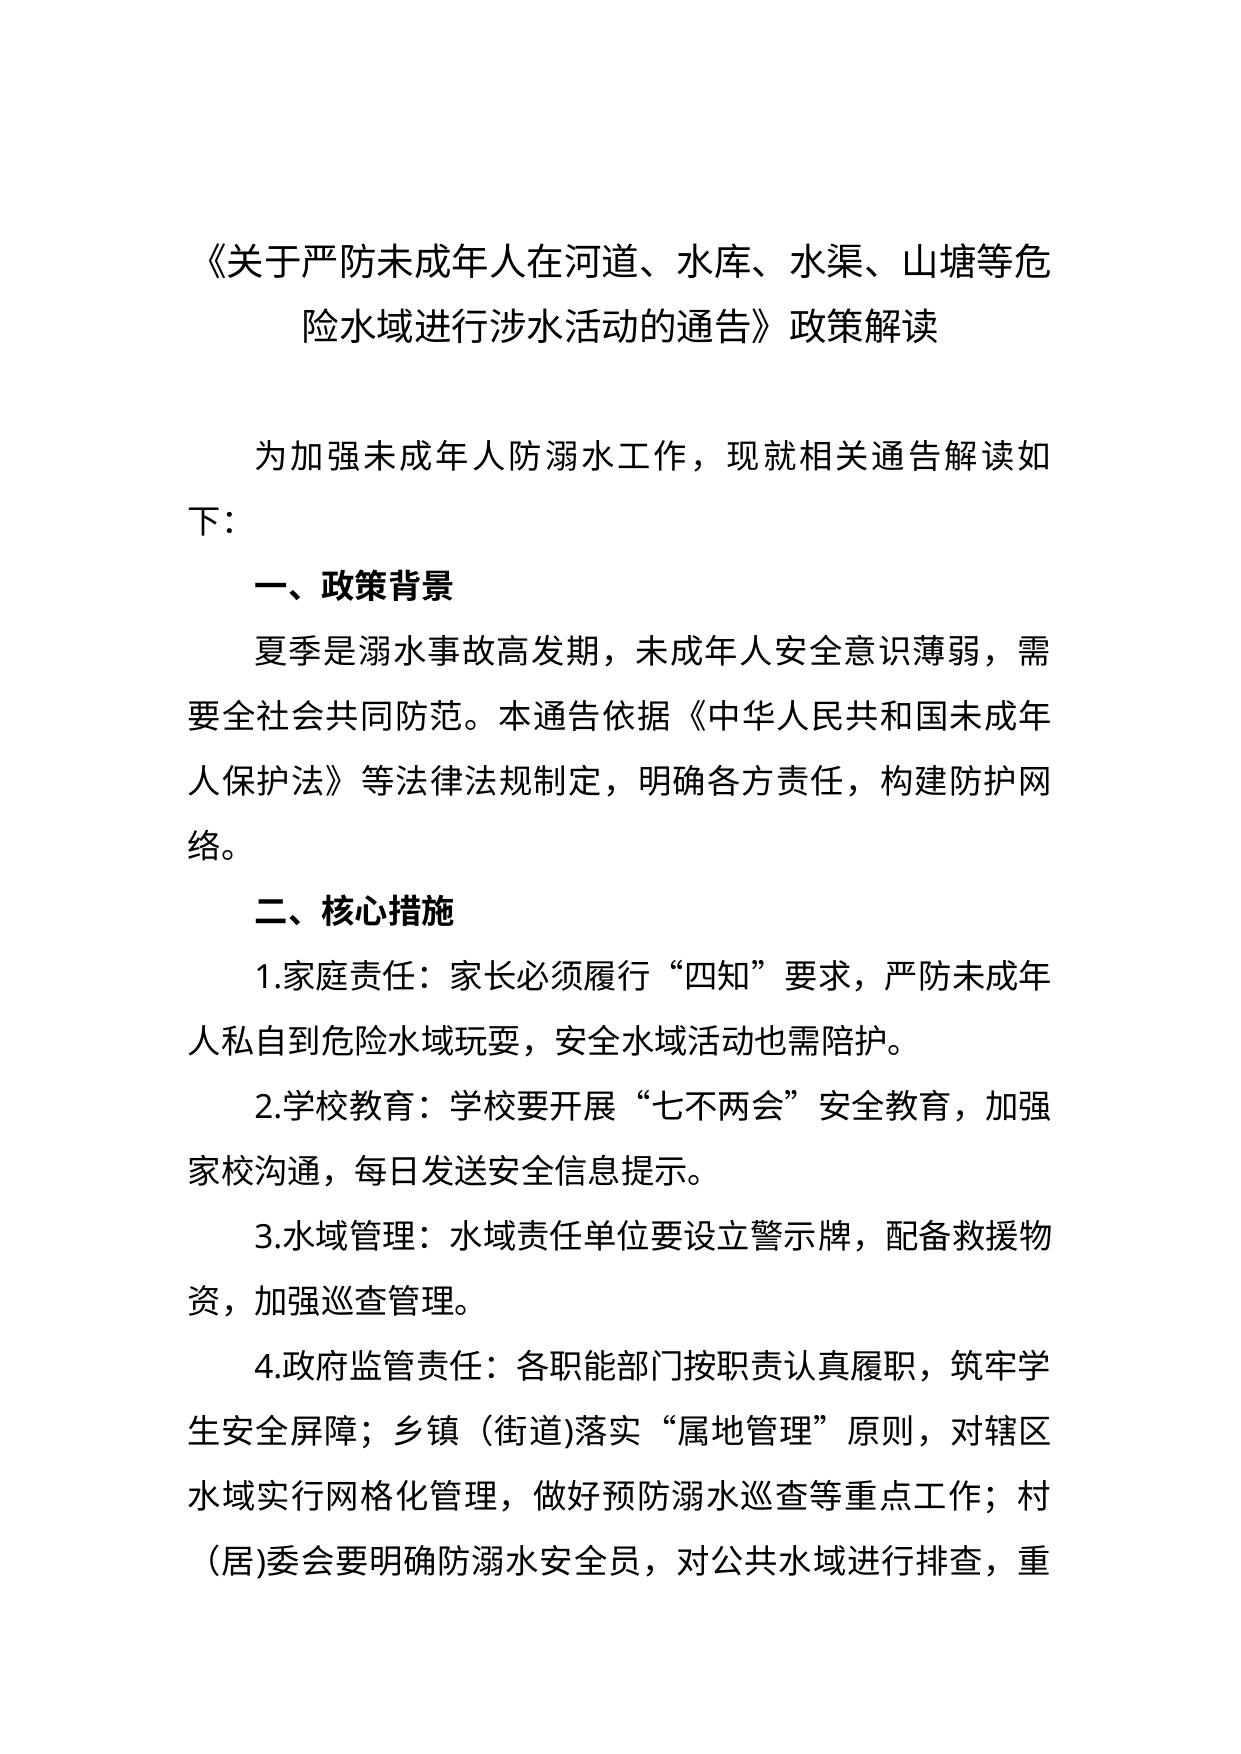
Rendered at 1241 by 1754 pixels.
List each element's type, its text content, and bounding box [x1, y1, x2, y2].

text 2.学校教育：学校要开展“七不两会”安全教育，加强家校沟通，每日发送安全信息提示。 [187, 1072, 1053, 1202]
list 核心措施 [187, 877, 1053, 942]
text 《关于严防未成年人在河道、水库、水渠、山塘等危险水域进行涉水活动的通告》政策解读 [187, 227, 1053, 357]
text 夏季是溺水事故高发期，未成年人安全意识薄弱，需要全社会共同防范。本通告依据《中华人民共和国未成年人保护法》等法律法规制定，明确各方责任，构建防护网络。 [187, 617, 1053, 877]
text 为加强未成年人防溺水工作，现就相关通告解读如下： [187, 422, 1053, 552]
text 一、政策背景 [187, 552, 1053, 617]
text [187, 1332, 1053, 1592]
list 1.家庭责任：家长必须履行“四知”要求，严防未成年人私自到危险水域玩耍，安全水域活动也需陪护。 [187, 942, 1053, 1072]
text 3.水域管理：水域责任单位要设立警示牌，配备救援物资，加强巡查管理。 [187, 1202, 1053, 1332]
